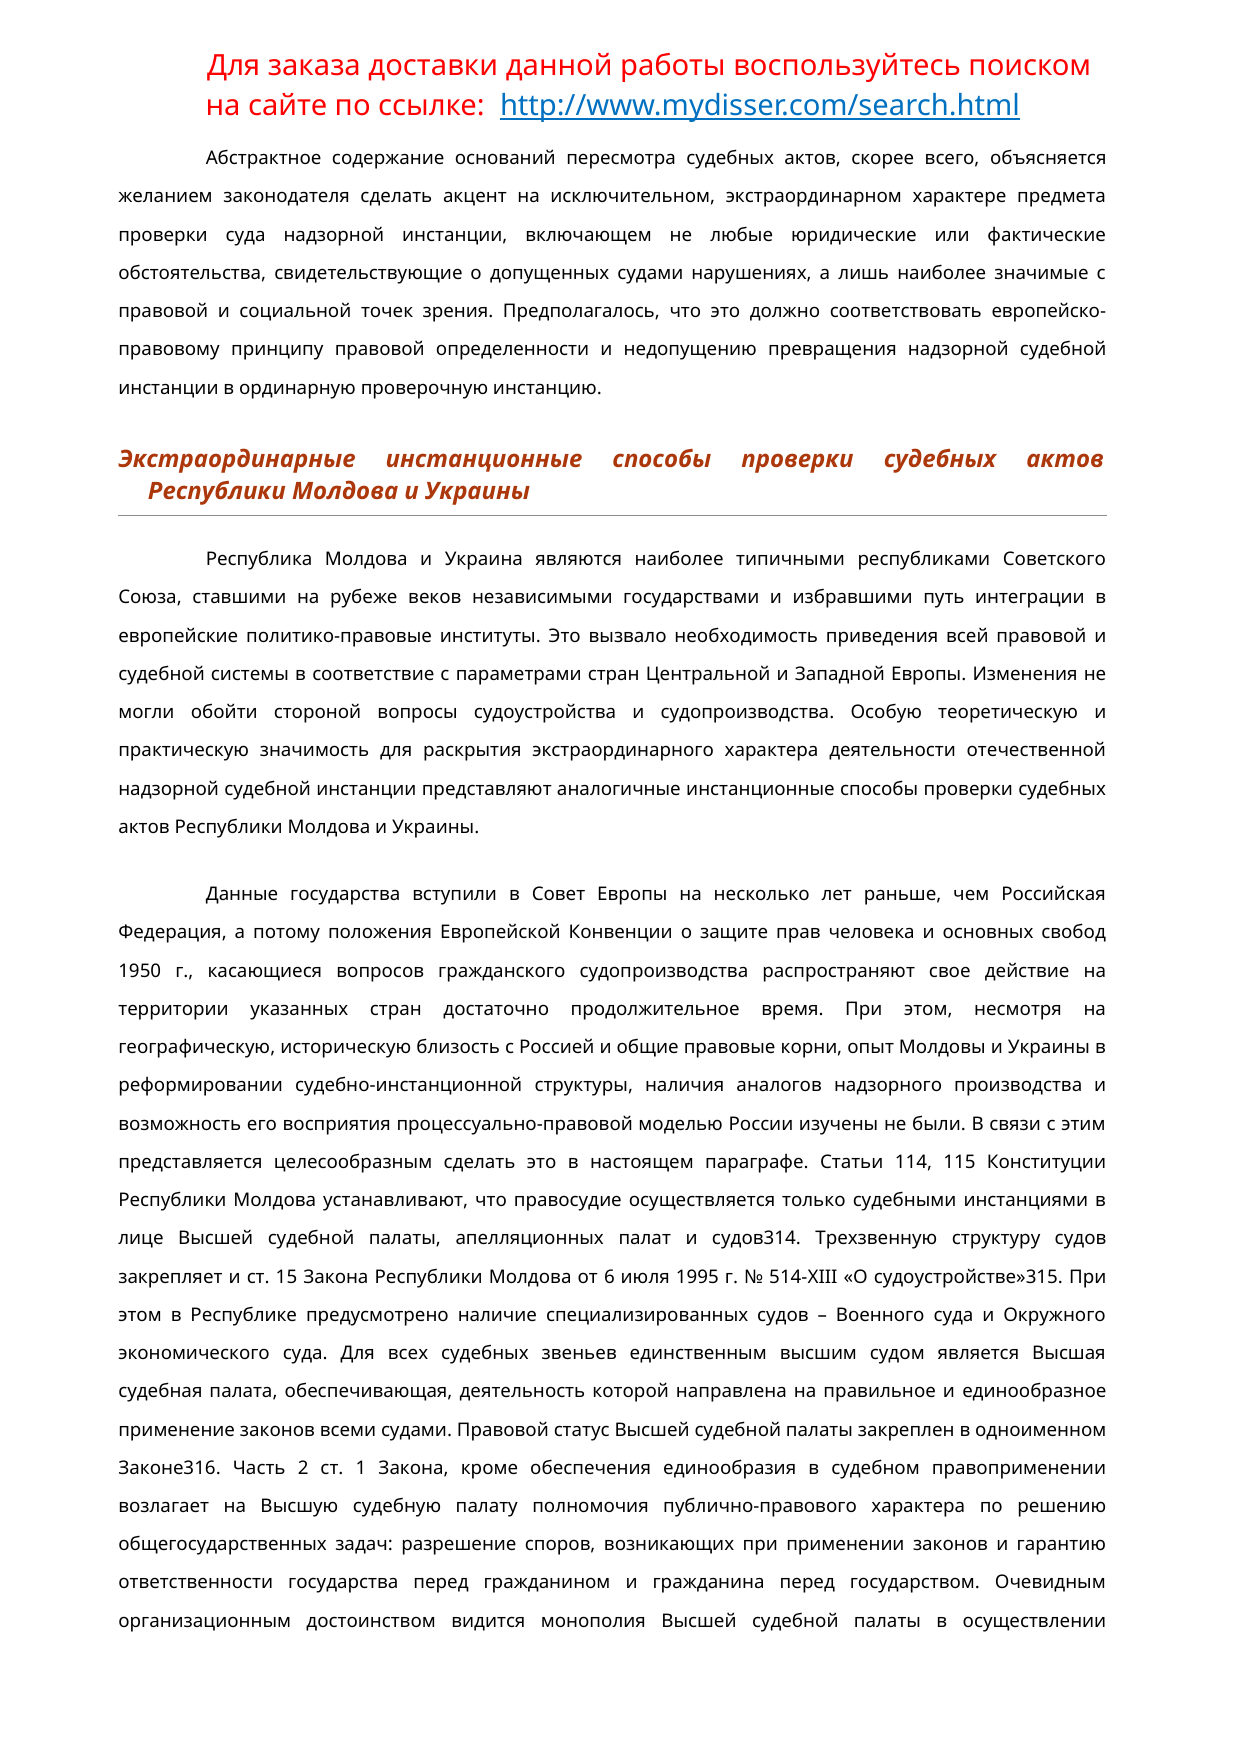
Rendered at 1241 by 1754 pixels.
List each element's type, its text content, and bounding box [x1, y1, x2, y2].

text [118, 881, 1107, 1632]
text Республика Молдова и Украина являются наиболее типичными республиками Советского Союза, ставшими на рубеже веков независимыми государствами и избравшими путь интеграции в европейские политико-правовые институты. Это вызвало необходимость приведения всей правовой и судебной системы в соответствие с параметрами стран Центральной и Западной Европы. Изменения не могли обойти стороной вопросы судоустройства и судопроизводства. Особую теоретическую и практическую значимость для раскрытия экстраординарного характера деятельности отечественной надзорной судебной инстанции представляют аналогичные инстанционные способы проверки судебных актов Республики Молдова и Украины. [118, 546, 1107, 839]
text Абстрактное содержание оснований пересмотра судебных актов, скорее всего, объясняется желанием законодателя сделать акцент на исключительном, экстраординарном характере предмета проверки суда надзорной инстанции, включающем не любые юридические или фактические обстоятельства, свидетельствующие о допущенных судами нарушениях, а лишь наиболее значимые с правовой и социальной точек зрения. Предполагалось, что это должно соответствовать европейско-правовому принципу правовой определенности и недопущению превращения надзорной судебной инстанции в ординарную проверочную инстанцию. [118, 144, 1107, 399]
subtitle Экстраординарные инстанционные способы проверки судебных актов Республики Молдова и Украины [118, 441, 1107, 515]
